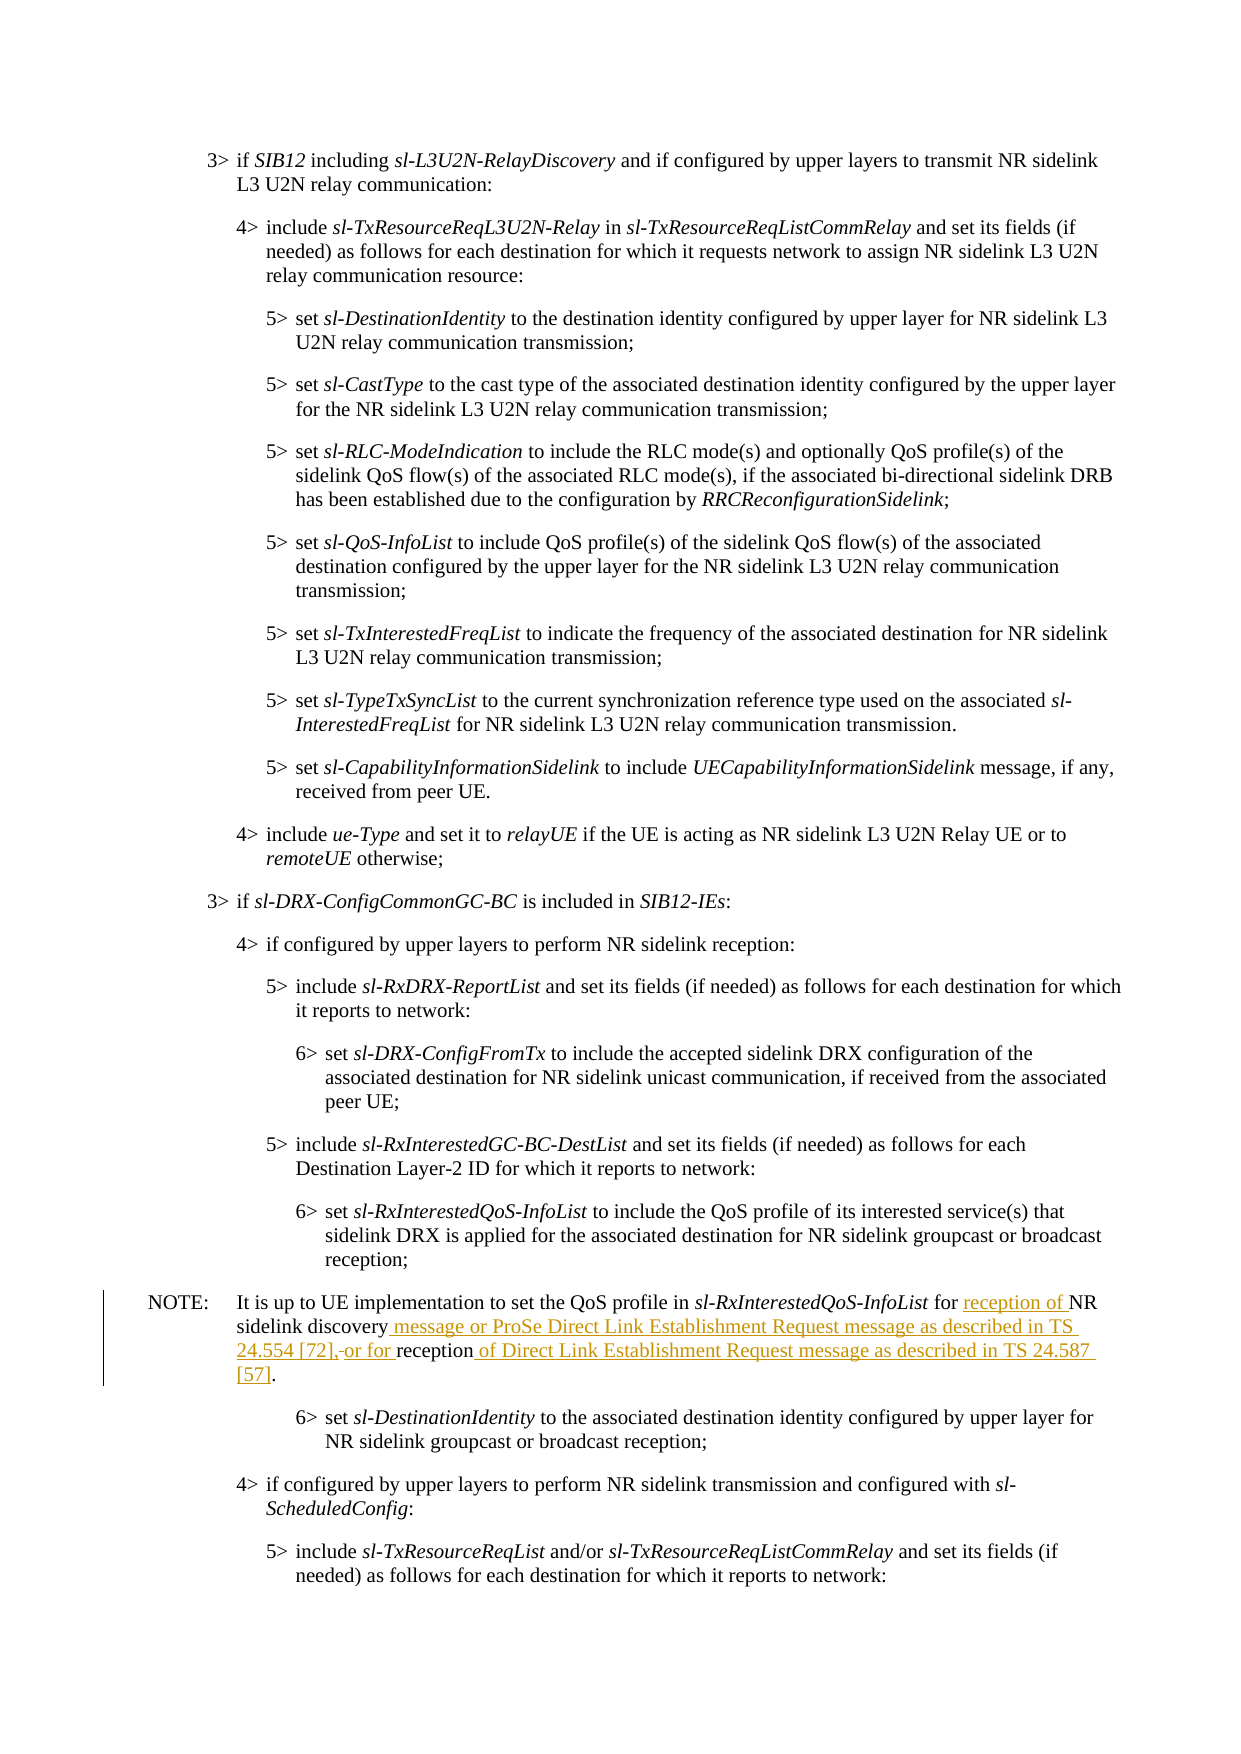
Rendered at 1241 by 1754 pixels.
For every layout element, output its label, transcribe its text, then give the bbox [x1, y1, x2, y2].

text 5> set sl-CastType to the cast type of the associated destination identity configured by the upper layer for the NR sidelink L3 U2N relay communication transmission; [266, 372, 1122, 421]
text 5> set sl-TxInterestedFreqList to indicate the frequency of the associated destination for NR sidelink L3 U2N relay communication transmission; [266, 621, 1122, 669]
text 5> include sl-TxResourceReqList and/or sl-TxResourceReqListCommRelay and set its fields (if needed) as follows for each destination for which it reports to network: [266, 1539, 1122, 1587]
text 5> include sl-RxInterestedGC-BC-DestList and set its fields (if needed) as follows for each Destination Layer-2 ID for which it reports to network: [266, 1132, 1122, 1180]
text 5> set sl-CapabilityInformationSidelink to include UECapabilityInformationSidelink message, if any, received from peer UE. [266, 755, 1122, 803]
text 6> set sl-DestinationIdentity to the associated destination identity configured by upper layer for NR sidelink groupcast or broadcast reception; [295, 1405, 1122, 1453]
text 4> include sl-TxResourceReqL3U2N-Relay in sl-TxResourceReqListCommRelay and set its fields (if needed) as follows for each destination for which it requests network to assign NR sidelink L3 U2N relay communication resource: [236, 214, 1122, 287]
text 5> include sl-RxDRX-ReportList and set its fields (if needed) as follows for each destination for which it reports to network: [266, 974, 1122, 1022]
text 5> set sl-QoS-InfoList to include QoS profile(s) of the sidelink QoS flow(s) of the associated destination configured by the upper layer for the NR sidelink L3 U2N relay communication transmission; [266, 530, 1122, 602]
text 6> set sl-DRX-ConfigFromTx to include the accepted sidelink DRX configuration of the associated destination for NR sidelink unicast communication, if received from the associated peer UE; [295, 1041, 1122, 1113]
text 3> if SIB12 including sl-L3U2N-RelayDiscovery and if configured by upper layers to transmit NR sidelink L3 U2N relay communication: [207, 148, 1122, 196]
text 4> include ue-Type and set it to relayUE if the UE is acting as NR sidelink L3 U2N Relay UE or to remoteUE otherwise; [236, 822, 1122, 870]
text 6> set sl-RxInterestedQoS-InfoList to include the QoS profile of its interested service(s) that sidelink DRX is applied for the associated destination for NR sidelink groupcast or broadcast reception; [295, 1199, 1122, 1271]
text 5> set sl-TypeTxSyncList to the current synchronization reference type used on the associated sl-InterestedFreqList for NR sidelink L3 U2N relay communication transmission. [266, 688, 1122, 736]
text 5> set sl-RLC-ModeIndication to include the RLC mode(s) and optionally QoS profile(s) of the sidelink QoS flow(s) of the associated RLC mode(s), if the associated bi-directional sidelink DRB has been established due to the configuration by RRCReconfigurationSidelink; [266, 439, 1122, 511]
text 5> set sl-DestinationIdentity to the destination identity configured by upper layer for NR sidelink L3 U2N relay communication transmission; [266, 306, 1122, 354]
text 4> if configured by upper layers to perform NR sidelink transmission and configured with sl-ScheduledConfig: [236, 1472, 1122, 1520]
text NOTE: It is up to UE implementation to set the QoS profile in sl-RxInterestedQoS-InfoList for NR sidelink discoveryreception. [148, 1290, 1122, 1386]
text 3> if sl-DRX-ConfigCommonGC-BC is included in SIB12-IEs: [207, 889, 1122, 913]
text 4> if configured by upper layers to perform NR sidelink reception: [236, 931, 1122, 956]
